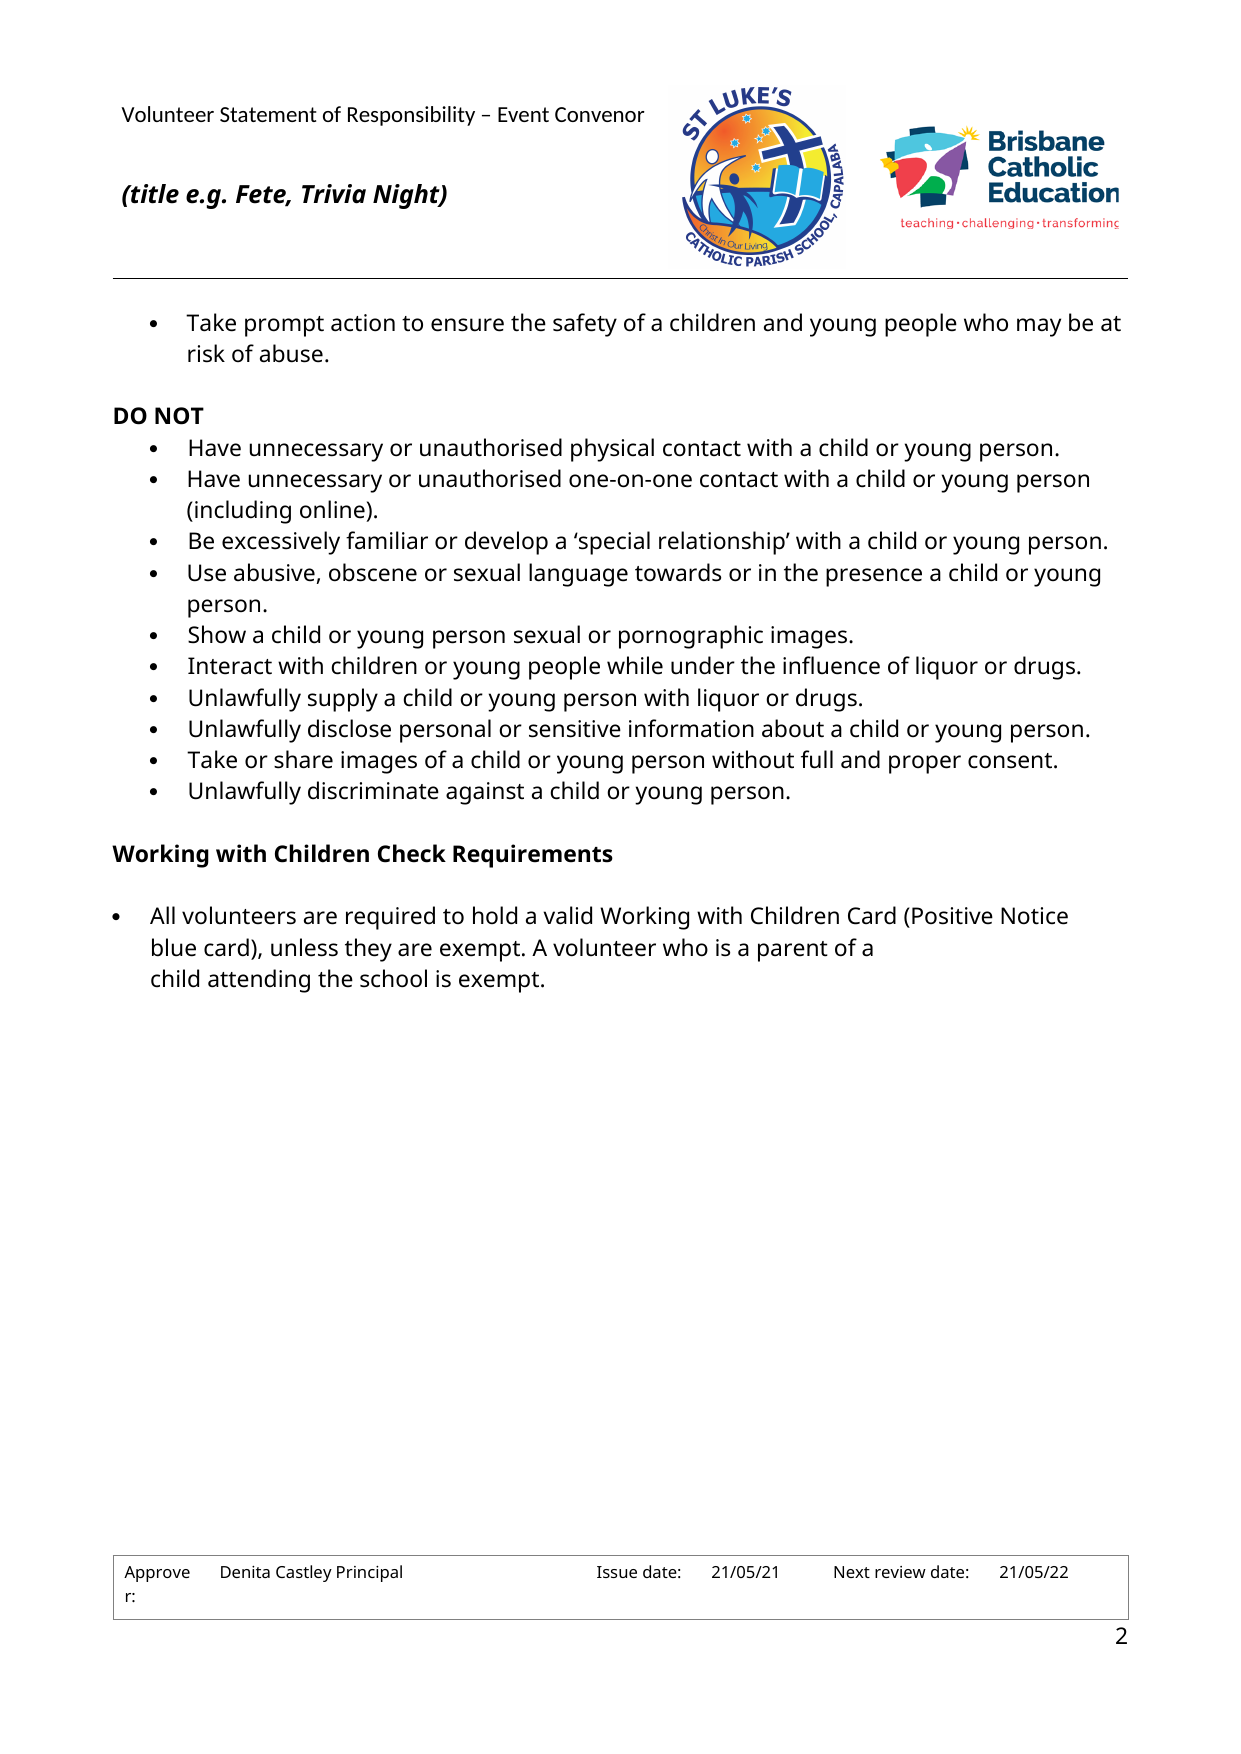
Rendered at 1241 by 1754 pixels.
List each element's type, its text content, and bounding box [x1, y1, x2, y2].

list All volunteers are required to hold a valid Working with Children Card (Positive Notice blue card), unless they are exempt. A volunteer who is a parent of a child attending the school is exempt. [112, 900, 1128, 994]
text DO NOT [112, 400, 1128, 432]
list Take or share images of a child or young person without full and proper consent. [150, 744, 1128, 775]
list Unlawfully discriminate against a child or young person. [150, 775, 1128, 807]
picture [667, 85, 846, 269]
list Show a child or young person sexual or pornographic images. [150, 619, 1128, 650]
list Use abusive, obscene or sexual language towards or in the presence a child or young person. [150, 557, 1128, 619]
list Interact with children or young people while under the influence of liquor or drugs. [150, 650, 1128, 682]
list Take prompt action to ensure the safety of a children and young people who may be at risk of abuse. [150, 307, 1128, 369]
text Working with Children Check Requirements [112, 838, 1128, 869]
list Have unnecessary or unauthorised physical contact with a child or young person. [150, 432, 1128, 463]
list Be excessively familiar or develop a ‘special relationship’ with a child or young person. [150, 525, 1128, 557]
list Unlawfully disclose personal or sensitive information about a child or young person. [150, 713, 1128, 744]
list Unlawfully supply a child or young person with liquor or drugs. [150, 682, 1128, 713]
list Have unnecessary or unauthorised one-on-one contact with a child or young person (including online). [150, 463, 1128, 525]
